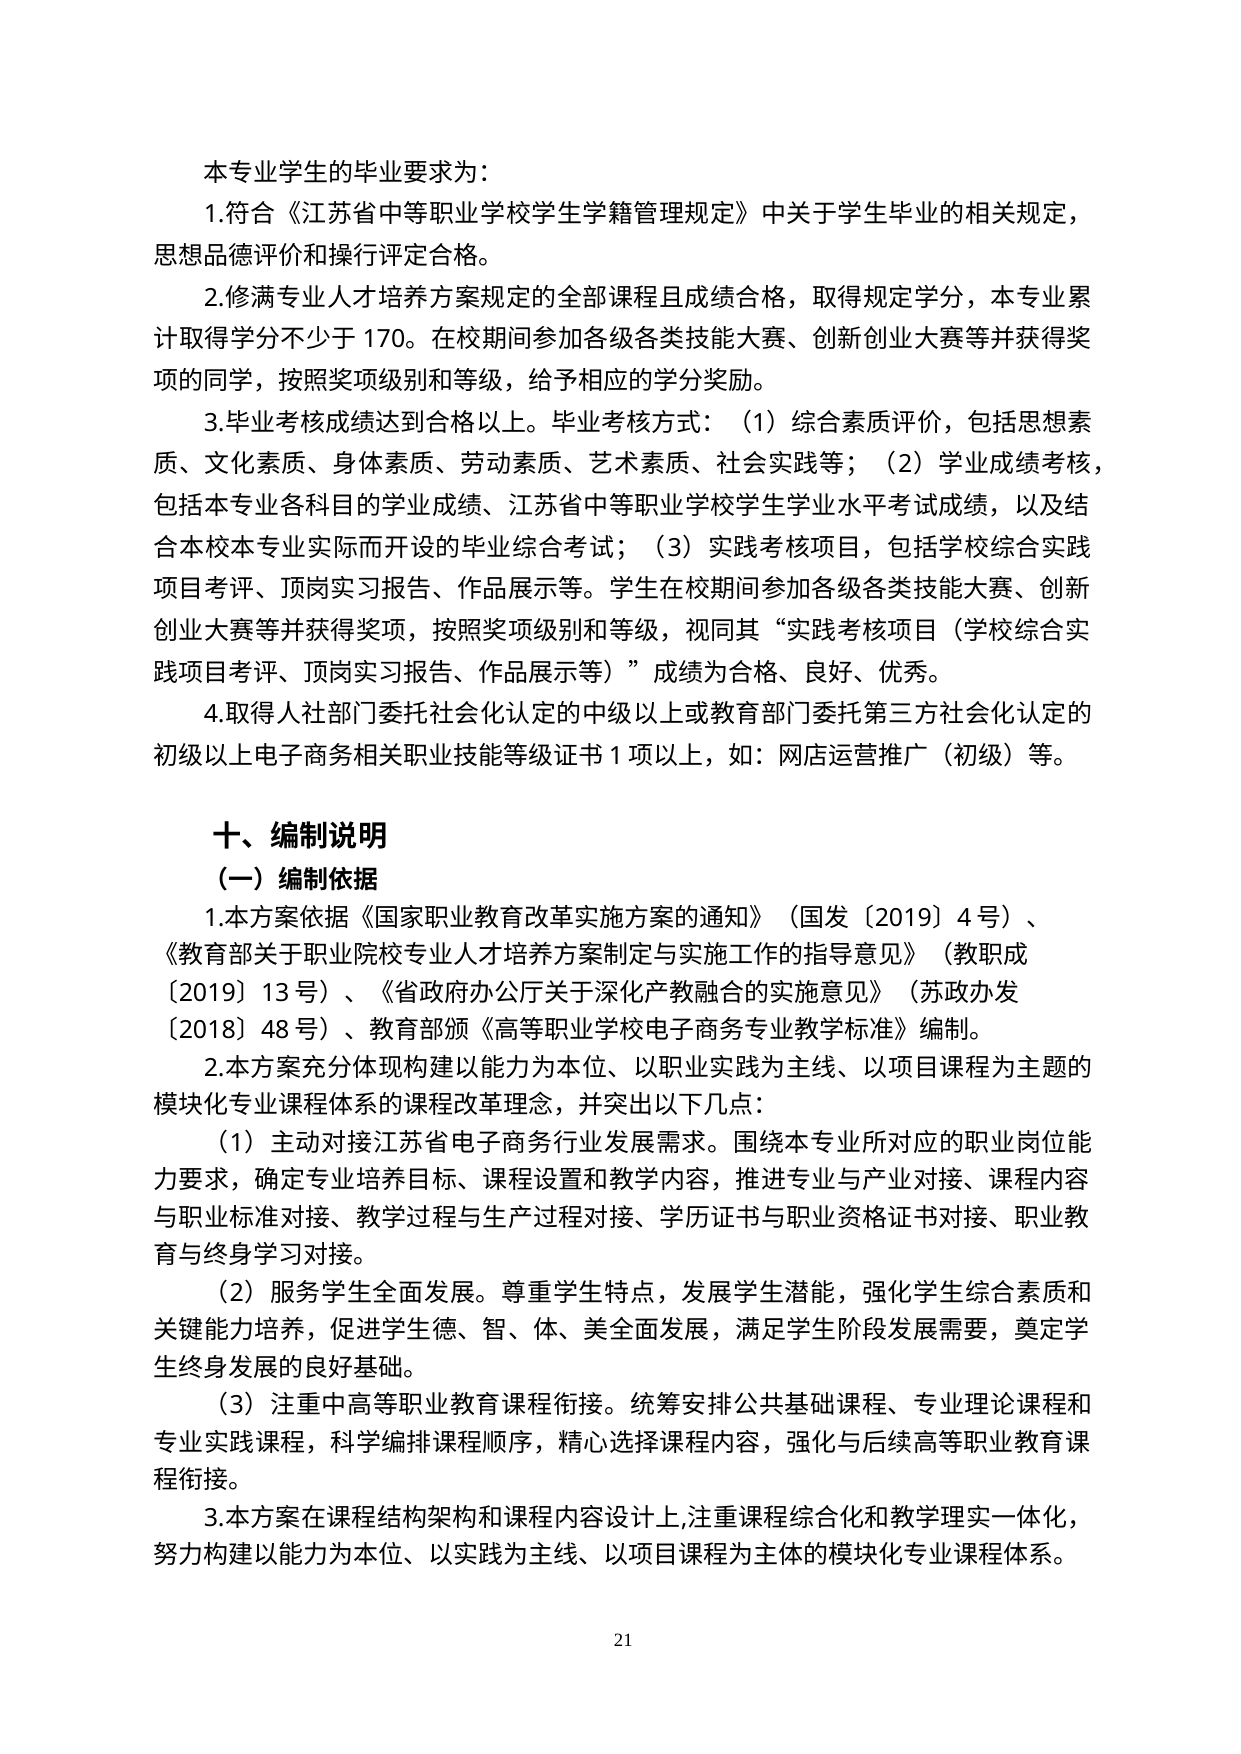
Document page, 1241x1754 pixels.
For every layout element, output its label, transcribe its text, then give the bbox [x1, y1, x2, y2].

text 1.符合《江苏省中等职业学校学生学籍管理规定》中关于学生毕业的相关规定，思想品德评价和操行评定合格。 [153, 189, 1092, 273]
text 本专业学生的毕业要求为： [153, 148, 1092, 189]
text 3.本方案在课程结构架构和课程内容设计上,注重课程综合化和教学理实一体化，努力构建以能力为本位、以实践为主线、以项目课程为主体的模块化专业课程体系。 [153, 1496, 1092, 1571]
text 十、编制说明 [153, 812, 1092, 855]
text （一）编制依据 [153, 855, 1092, 896]
text 3.毕业考核成绩达到合格以上。毕业考核方式：（1）综合素质评价，包括思想素质、文化素质、身体素质、劳动素质、艺术素质、社会实践等；（2）学业成绩考核，包括本专业各科目的学业成绩、江苏省中等职业学校学生学业水平考试成绩，以及结合本校本专业实际而开设的毕业综合考试；（3）实践考核项目，包括学校综合实践项目考评、顶岗实习报告、作品展示等。学生在校期间参加各级各类技能大赛、创新创业大赛等并获得奖项，按照奖项级别和等级，视同其“实践考核项目（学校综合实践项目考评、顶岗实习报告、作品展示等）”成绩为合格、良好、优秀。 [153, 398, 1092, 689]
text （3）注重中高等职业教育课程衔接。统筹安排公共基础课程、专业理论课程和专业实践课程，科学编排课程顺序，精心选择课程内容，强化与后续高等职业教育课程衔接。 [153, 1384, 1092, 1496]
text 2.本方案充分体现构建以能力为本位、以职业实践为主线、以项目课程为主题的模块化专业课程体系的课程改革理念，并突出以下几点： [153, 1046, 1092, 1121]
text （1）主动对接江苏省电子商务行业发展需求。围绕本专业所对应的职业岗位能力要求，确定专业培养目标、课程设置和教学内容，推进专业与产业对接、课程内容与职业标准对接、教学过程与生产过程对接、学历证书与职业资格证书对接、职业教育与终身学习对接。 [153, 1121, 1092, 1271]
text 4.取得人社部门委托社会化认定的中级以上或教育部门委托第三方社会化认定的初级以上电子商务相关职业技能等级证书1项以上，如：网店运营推广（初级）等。 [153, 689, 1092, 773]
text 2.修满专业人才培养方案规定的全部课程且成绩合格，取得规定学分，本专业累计取得学分不少于170。在校期间参加各级各类技能大赛、创新创业大赛等并获得奖项的同学，按照奖项级别和等级，给予相应的学分奖励。 [153, 273, 1092, 398]
text （2）服务学生全面发展。尊重学生特点，发展学生潜能，强化学生综合素质和关键能力培养，促进学生德、智、体、美全面发展，满足学生阶段发展需要，奠定学生终身发展的良好基础。 [153, 1271, 1092, 1384]
text 1.本方案依据《国家职业教育改革实施方案的通知》（国发〔2019〕4号）、《教育部关于职业院校专业人才培养方案制定与实施工作的指导意见》（教职成〔2019〕13号）、《省政府办公厅关于深化产教融合的实施意见》（苏政办发〔2018〕48号）、教育部颁《高等职业学校电子商务专业教学标准》编制。 [153, 896, 1092, 1046]
